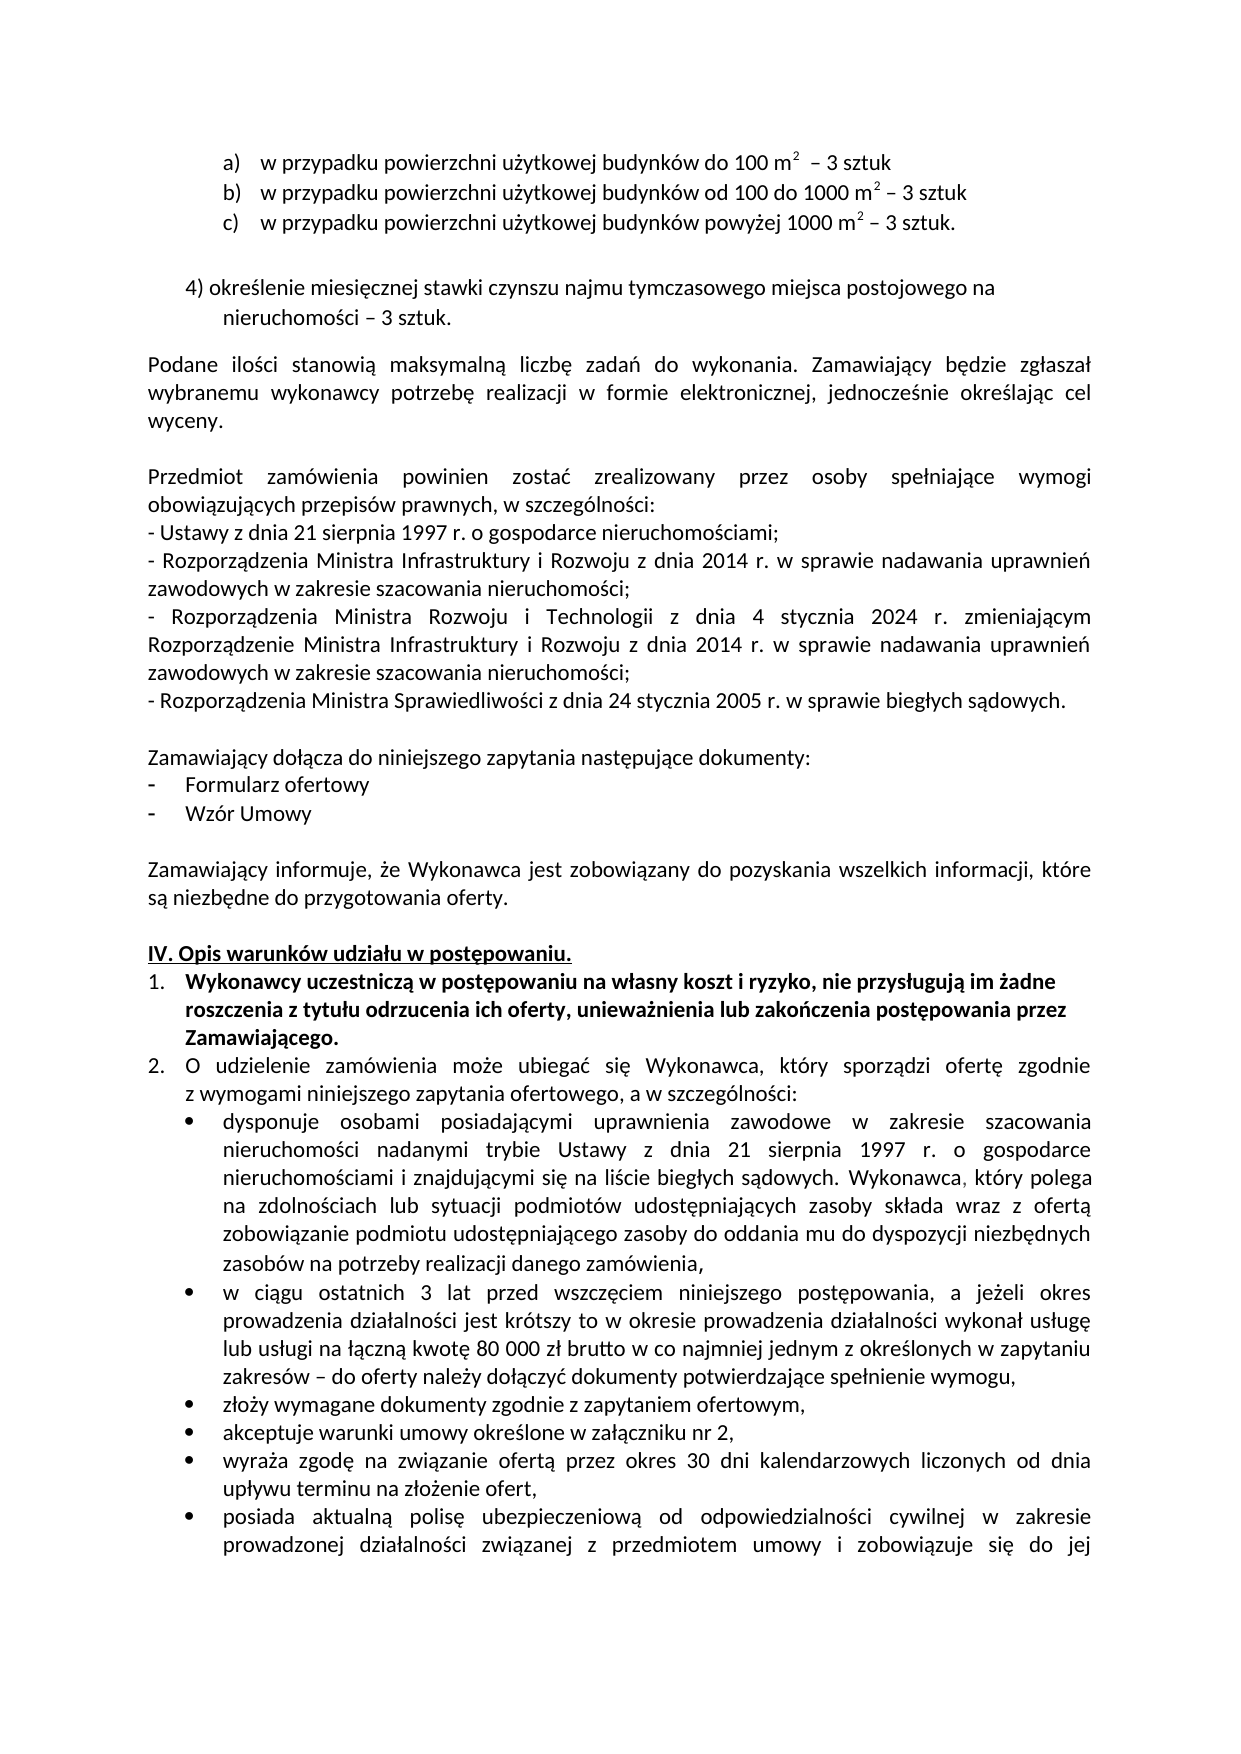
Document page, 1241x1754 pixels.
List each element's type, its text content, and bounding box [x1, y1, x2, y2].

list w ciągu ostatnich 3 lat przed wszczęciem niniejszego postępowania, a jeżeli okres prowadzenia działalności jest krótszy to w okresie prowadzenia działalności wykonał usługę lub usługi na łączną kwotę 80 000 zł brutto w co najmniej jednym z określonych w zapytaniu zakresów – do oferty należy dołączyć dokumenty potwierdzające spełnienie wymogu, [185, 1278, 1093, 1390]
text - Rozporządzenia Ministra Rozwoju i Technologii z dnia 4 stycznia 2024 r. zmieniającym Rozporządzenie Ministra Infrastruktury i Rozwoju z dnia 2014 r. w sprawie nadawania uprawnień zawodowych w zakresie szacowania nieruchomości; [148, 602, 1093, 687]
text IV. Opis warunków udziału w postępowaniu. [148, 939, 1093, 967]
list O udzielenie zamówienia może ubiegać się Wykonawca, który sporządzi ofertę zgodnie z wymogami niniejszego zapytania ofertowego, a w szczególności: [148, 1051, 1093, 1107]
text Przedmiot zamówienia powinien zostać zrealizowany przez osoby spełniające wymogi obowiązujących przepisów prawnych, w szczególności: [148, 462, 1093, 518]
list w przypadku powierzchni użytkowej budynków od 100 do 1000 m2 – 3 sztuk [223, 178, 1093, 206]
list Wzór Umowy [148, 799, 1093, 827]
list złoży wymagane dokumenty zgodnie z zapytaniem ofertowym, [185, 1390, 1093, 1418]
list dysponuje osobami posiadającymi uprawnienia zawodowe w zakresie szacowania nieruchomości nadanymi trybie Ustawy z dnia 21 sierpnia 1997 r. o gospodarce nieruchomościami i znajdującymi się na liście biegłych sądowych. Wykonawca, który polega na zdolnościach lub sytuacji podmiotów udostępniających zasoby składa wraz z ofertą zobowiązanie podmiotu udostępniającego zasoby do oddania mu do dyspozycji niezbędnych zasobów na potrzeby realizacji danego zamówienia, [185, 1107, 1093, 1278]
text Zamawiający informuje, że Wykonawca jest zobowiązany do pozyskania wszelkich informacji, które są niezbędne do przygotowania oferty. [148, 855, 1093, 911]
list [185, 1502, 1093, 1558]
list w przypadku powierzchni użytkowej budynków powyżej 1000 m2 – 3 sztuk. [223, 208, 1093, 236]
text - Ustawy z dnia 21 sierpnia 1997 r. o gospodarce nieruchomościami; [148, 518, 1093, 546]
text - Rozporządzenia Ministra Infrastruktury i Rozwoju z dnia 2014 r. w sprawie nadawania uprawnień zawodowych w zakresie szacowania nieruchomości; [148, 546, 1093, 602]
text - Rozporządzenia Ministra Sprawiedliwości z dnia 24 stycznia 2005 r. w sprawie biegłych sądowych. [148, 687, 1093, 714]
list Formularz ofertowy [148, 771, 1093, 799]
text Podane ilości stanowią maksymalną liczbę zadań do wykonania. Zamawiający będzie zgłaszał wybranemu wykonawcy potrzebę realizacji w formie elektronicznej, jednocześnie określając cel wyceny. [148, 350, 1093, 434]
list akceptuje warunki umowy określone w załączniku nr 2, [185, 1418, 1093, 1446]
list określenie miesięcznej stawki czynszu najmu tymczasowego miejsca postojowego na nieruchomości – 3 sztuk. [185, 273, 1093, 331]
text Zamawiający dołącza do niniejszego zapytania następujące dokumenty: [148, 743, 1093, 771]
list w przypadku powierzchni użytkowej budynków do 100 m2 – 3 sztuk [223, 148, 1093, 176]
list Wykonawcy uczestniczą w postępowaniu na własny koszt i ryzyko, nie przysługują im żadne roszczenia z tytułu odrzucenia ich oferty, unieważnienia lub zakończenia postępowania przez Zamawiającego. [148, 967, 1093, 1051]
list wyraża zgodę na związanie ofertą przez okres 30 dni kalendarzowych liczonych od dnia upływu terminu na złożenie ofert, [185, 1446, 1093, 1502]
